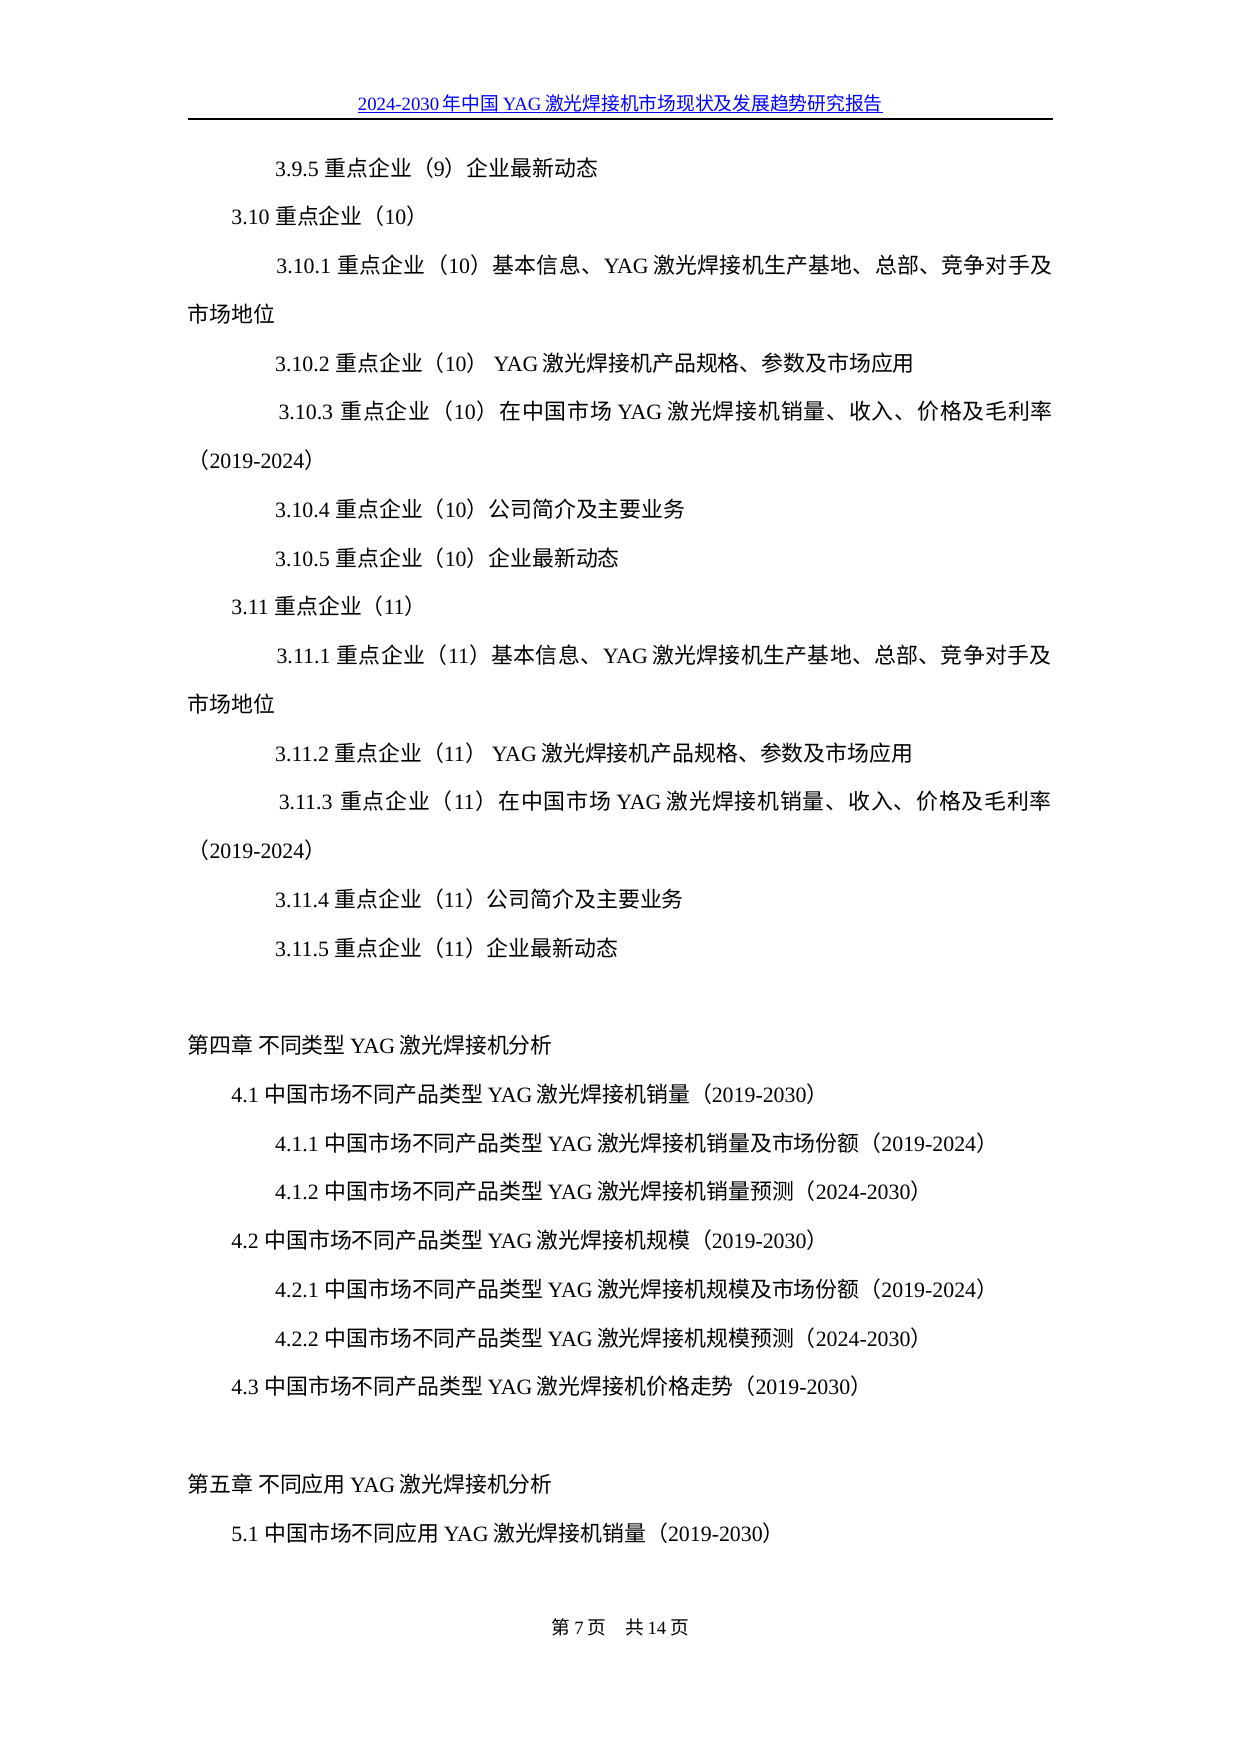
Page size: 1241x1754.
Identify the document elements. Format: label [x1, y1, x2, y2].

text [187, 150, 1053, 1548]
